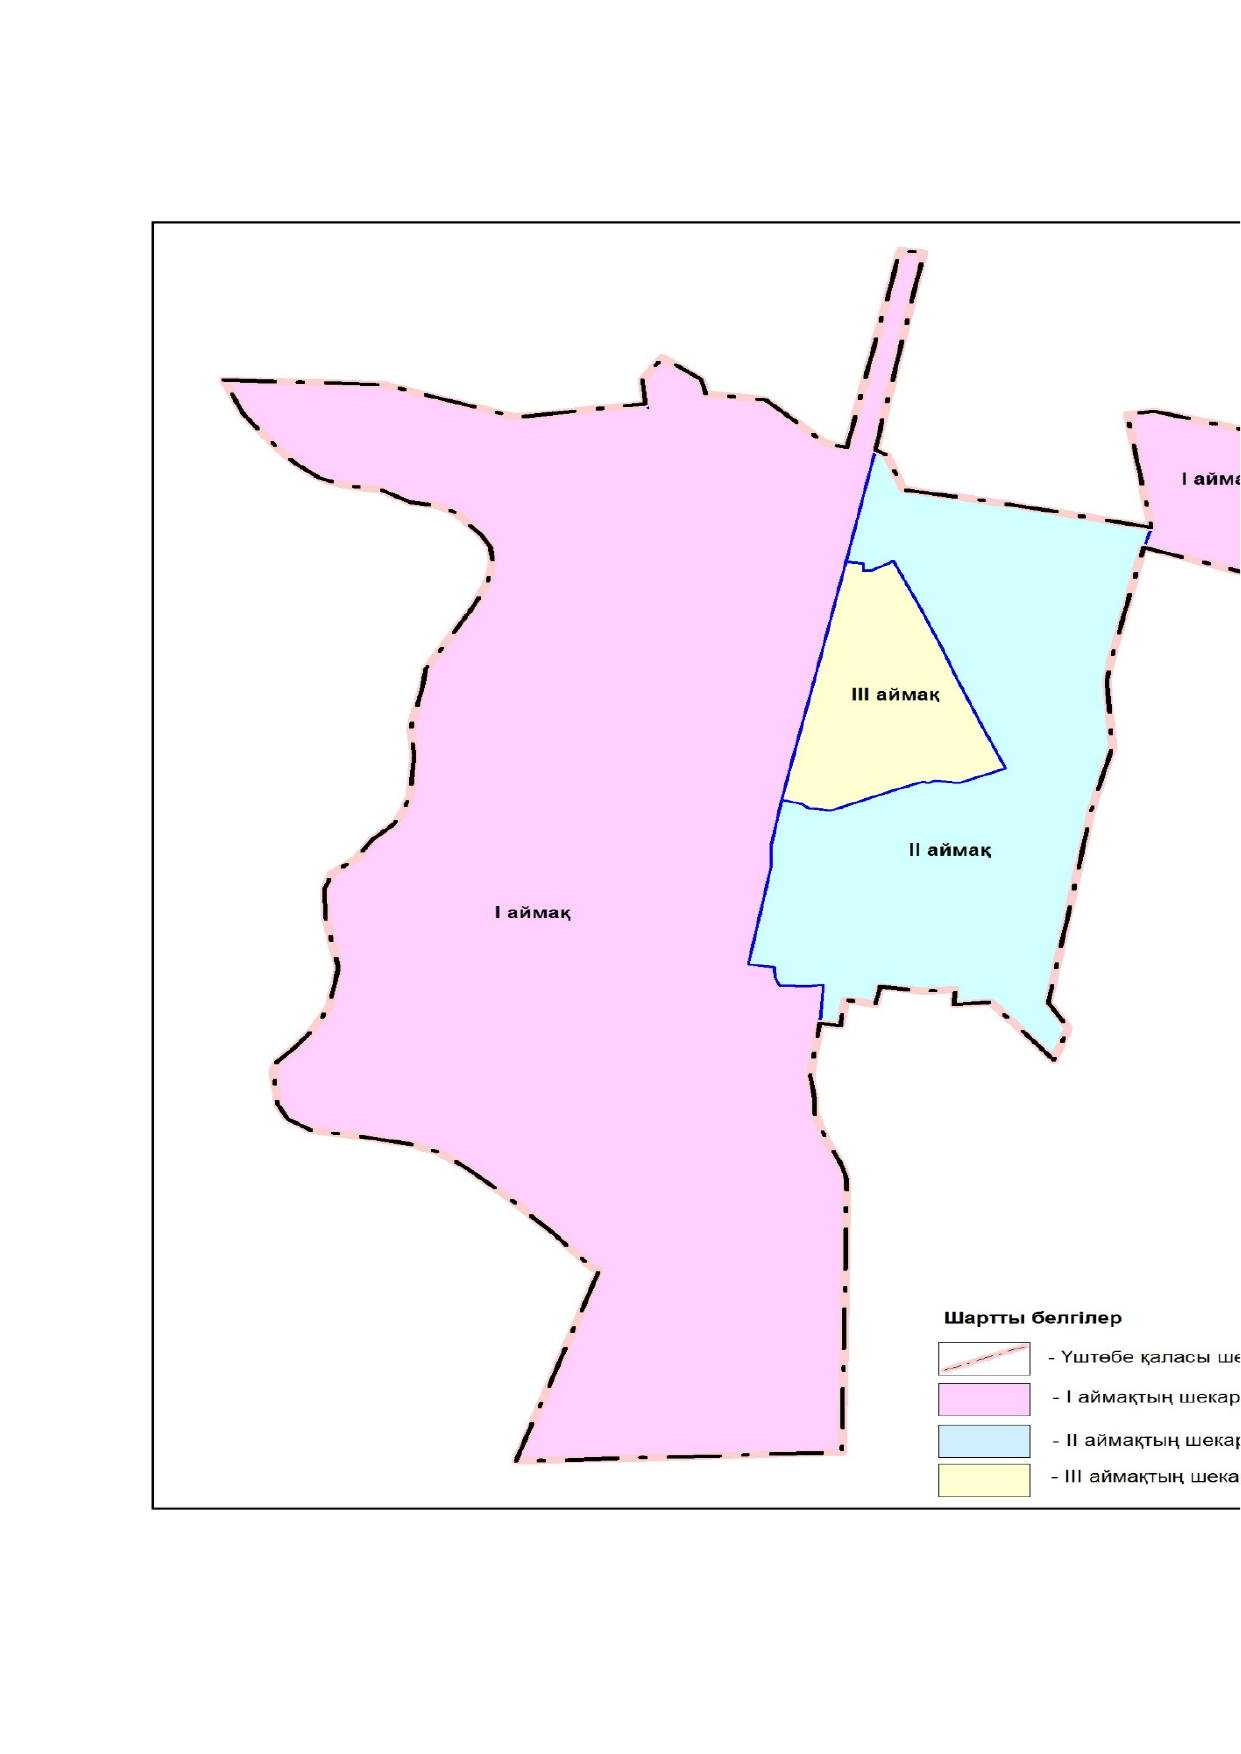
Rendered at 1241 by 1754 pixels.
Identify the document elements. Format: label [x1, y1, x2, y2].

picture [112, 150, 1241, 1557]
